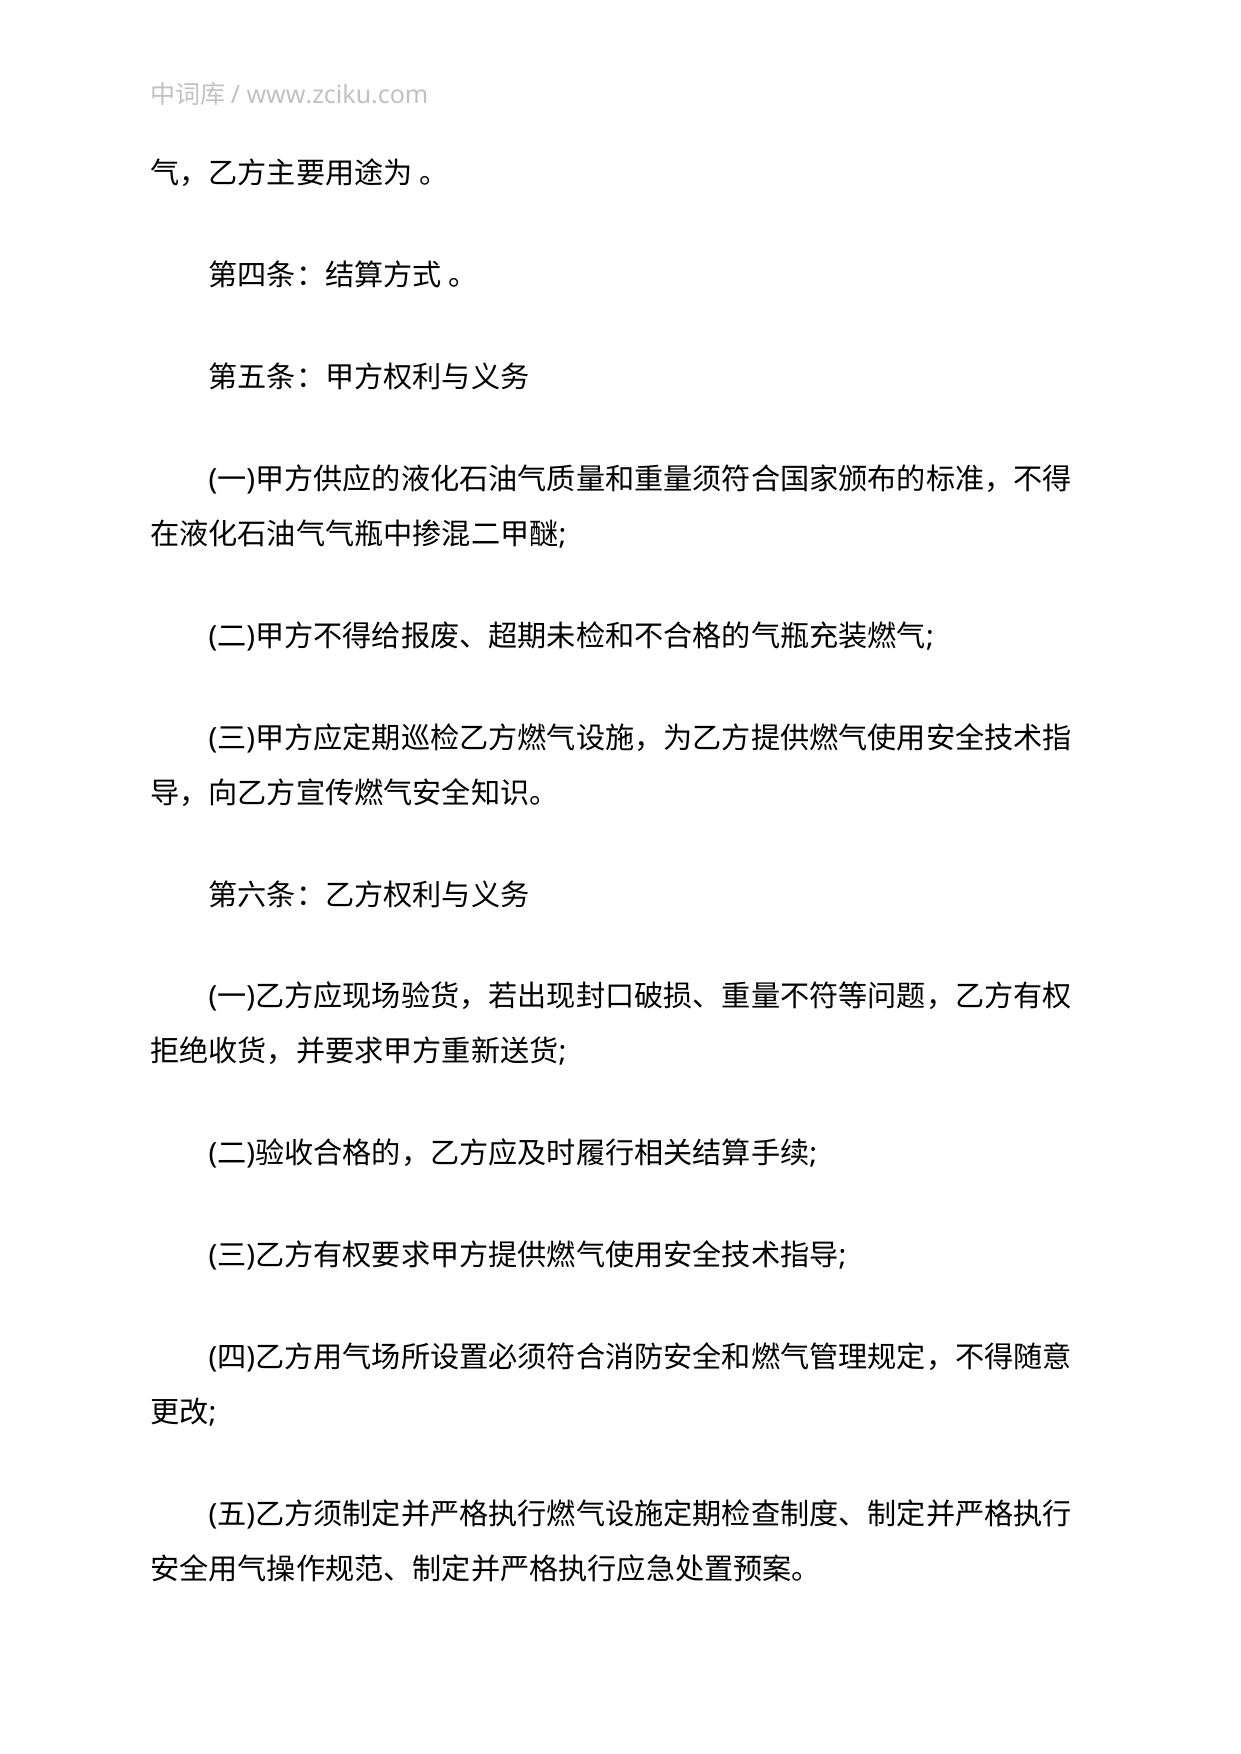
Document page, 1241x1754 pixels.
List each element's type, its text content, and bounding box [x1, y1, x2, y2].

text 第五条：甲方权利与义务 [150, 353, 1090, 396]
text (三)乙方有权要求甲方提供燃气使用安全技术指导; [150, 1232, 1090, 1274]
text (四)乙方用气场所设置必须符合消防安全和燃气管理规定，不得随意更改; [150, 1334, 1090, 1431]
text (一)乙方应现场验货，若出现封口破损、重量不符等问题，乙方有权拒绝收货，并要求甲方重新送货; [150, 973, 1090, 1070]
text (三)甲方应定期巡检乙方燃气设施，为乙方提供燃气使用安全技术指导，向乙方宣传燃气安全知识。 [150, 714, 1090, 812]
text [150, 150, 1090, 192]
text (二)验收合格的，乙方应及时履行相关结算手续; [150, 1130, 1090, 1172]
text (一)甲方供应的液化石油气质量和重量须符合国家颁布的标准，不得在液化石油气气瓶中掺混二甲醚; [150, 455, 1090, 553]
text 第六条：乙方权利与义务 [150, 871, 1090, 913]
text 第四条：结算方式 。 [150, 252, 1090, 294]
text (五)乙方须制定并严格执行燃气设施定期检查制度、制定并严格执行安全用气操作规范、制定并严格执行应急处置预案。 [150, 1491, 1090, 1588]
text (二)甲方不得给报废、超期未检和不合格的气瓶充装燃气; [150, 612, 1090, 655]
